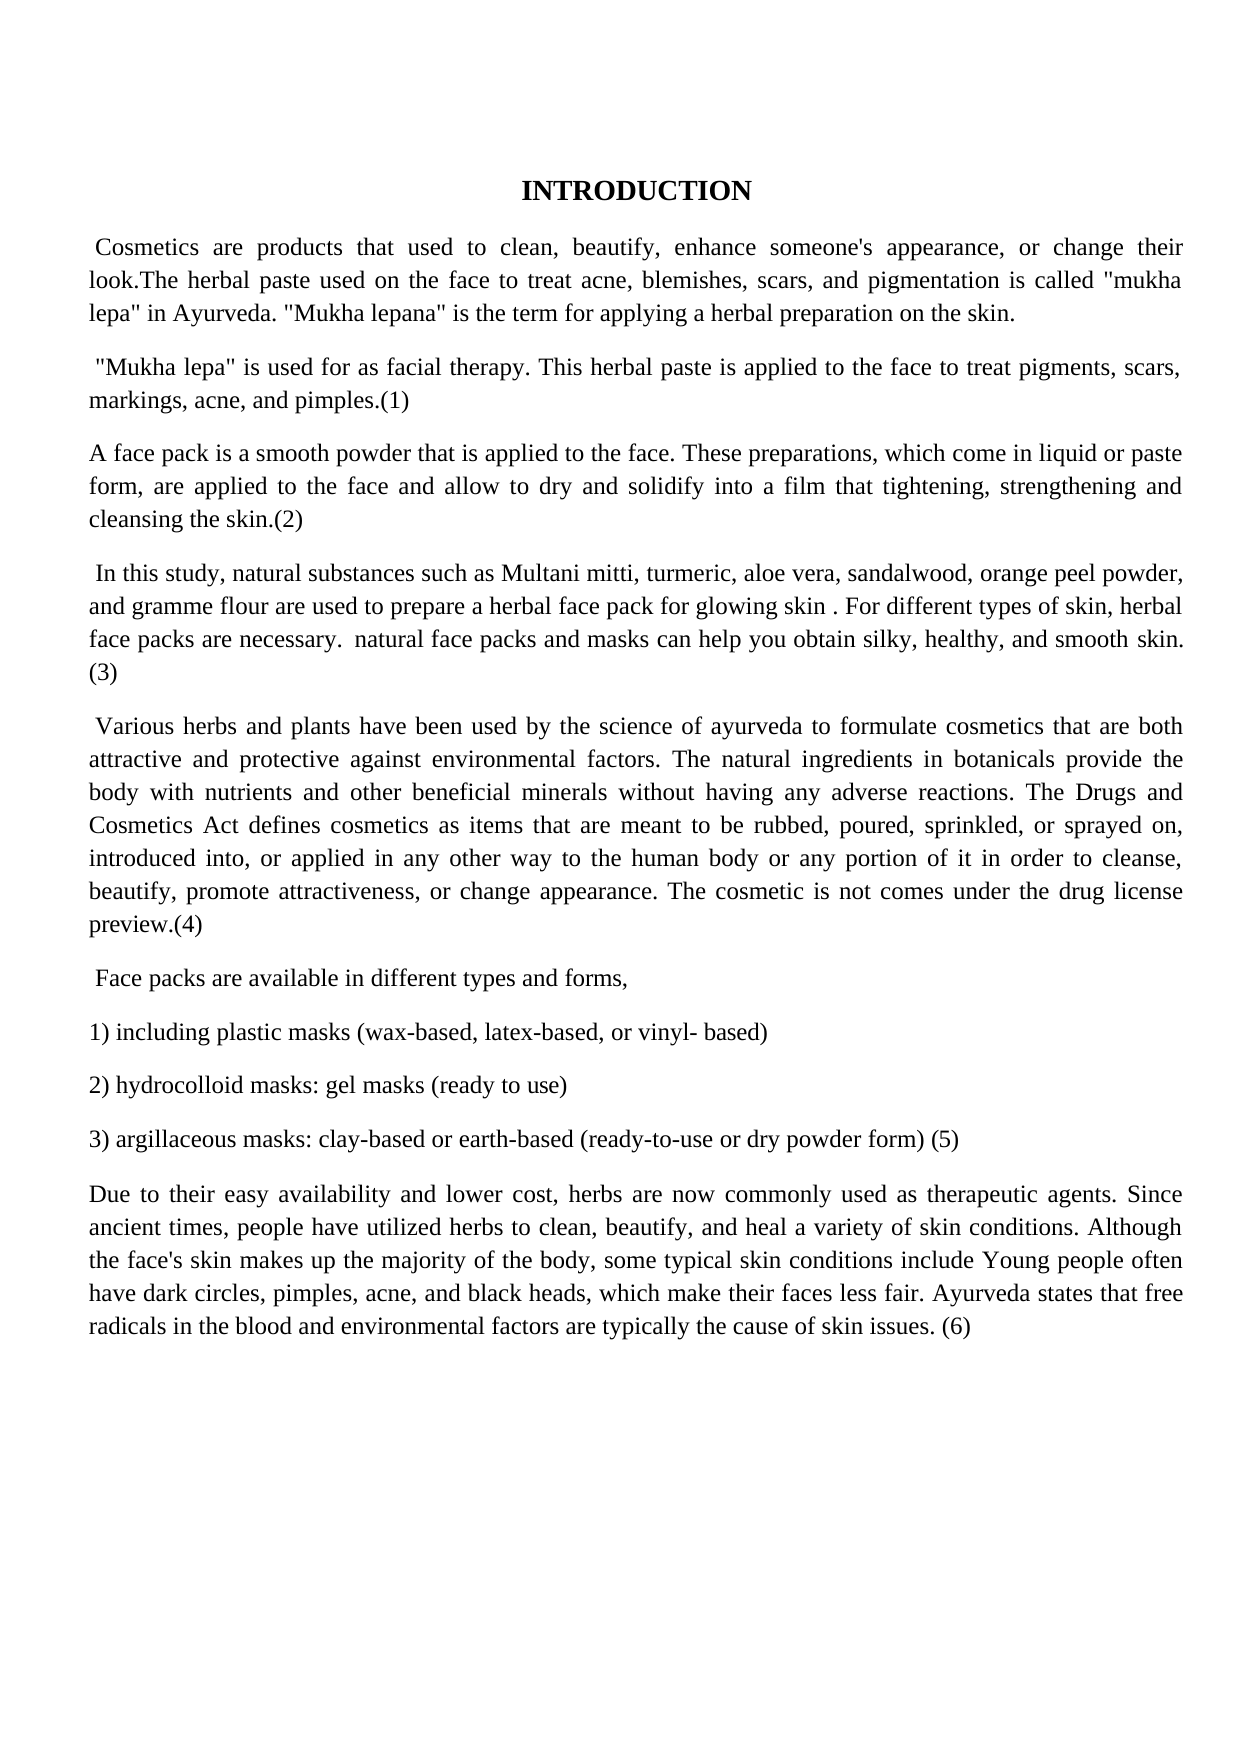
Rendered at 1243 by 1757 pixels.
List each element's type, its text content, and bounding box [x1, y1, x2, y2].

text A face pack is a smooth powder that is applied to the face. These preparations, which come in liquid or paste form, are applied to the face and allow to dry and solidify into a film that tightening, strengthening and cleansing the skin.(2) [89, 438, 1184, 533]
text Face packs are available in different types and forms, [95, 963, 1198, 992]
list including plastic masks (wax-based, latex-based, or vinyl- based) [89, 1017, 1198, 1045]
subtitle INTRODUCTION [77, 173, 1196, 207]
list hydrocolloid masks: gel masks (ready to use) [89, 1071, 1198, 1099]
text In this study, natural substances such as Multani mitti, turmeric, aloe vera, sandalwood, orange peel powder, and gramme flour are used to prepare a herbal face pack for glowing skin . For different types of skin, herbal face packs are necessary. natural face packs and masks can help you obtain silky, healthy, and smooth skin.(3) [89, 558, 1184, 686]
text Various herbs and plants have been used by the science of ayurveda to formulate cosmetics that are both attractive and protective against environmental factors. The natural ingredients in botanicals provide the body with nutrients and other beneficial minerals without having any adverse reactions. The Drugs and Cosmetics Act defines cosmetics as items that are meant to be rubbed, poured, sprinkled, or sprayed on, introduced into, or applied in any other way to the human body or any portion of it in order to cleanse, beautify, promote attractiveness, or change appearance. The cosmetic is not comes under the drug license preview.(4) [89, 711, 1184, 938]
text Due to their easy availability and lower cost, herbs are now commonly used as therapeutic agents. Since ancient times, people have utilized herbs to clean, beautify, and heal a variety of skin conditions. Although the face's skin makes up the majority of the body, some typical skin conditions include Young people often have dark circles, pimples, acne, and black heads, which make their faces less fair. Ayurveda states that free radicals in the blood and environmental factors are typically the cause of skin issues. (6) [89, 1179, 1184, 1339]
text Cosmetics are products that used to clean, beautify, enhance someone's appearance, or change their look.The herbal paste used on the face to treat acne, blemishes, scars, and pigmentation is called "mukha lepa" in Ayurveda. "Mukha lepana" is the term for applying a herbal preparation on the skin. [89, 232, 1184, 327]
list argillaceous masks: clay-based or earth-based (ready-to-use or dry powder form) (5) [89, 1124, 1198, 1153]
text "Mukha lepa" is used for as facial therapy. This herbal paste is applied to the face to treat pigments, scars, markings, acne, and pimples.(1) [89, 352, 1183, 413]
